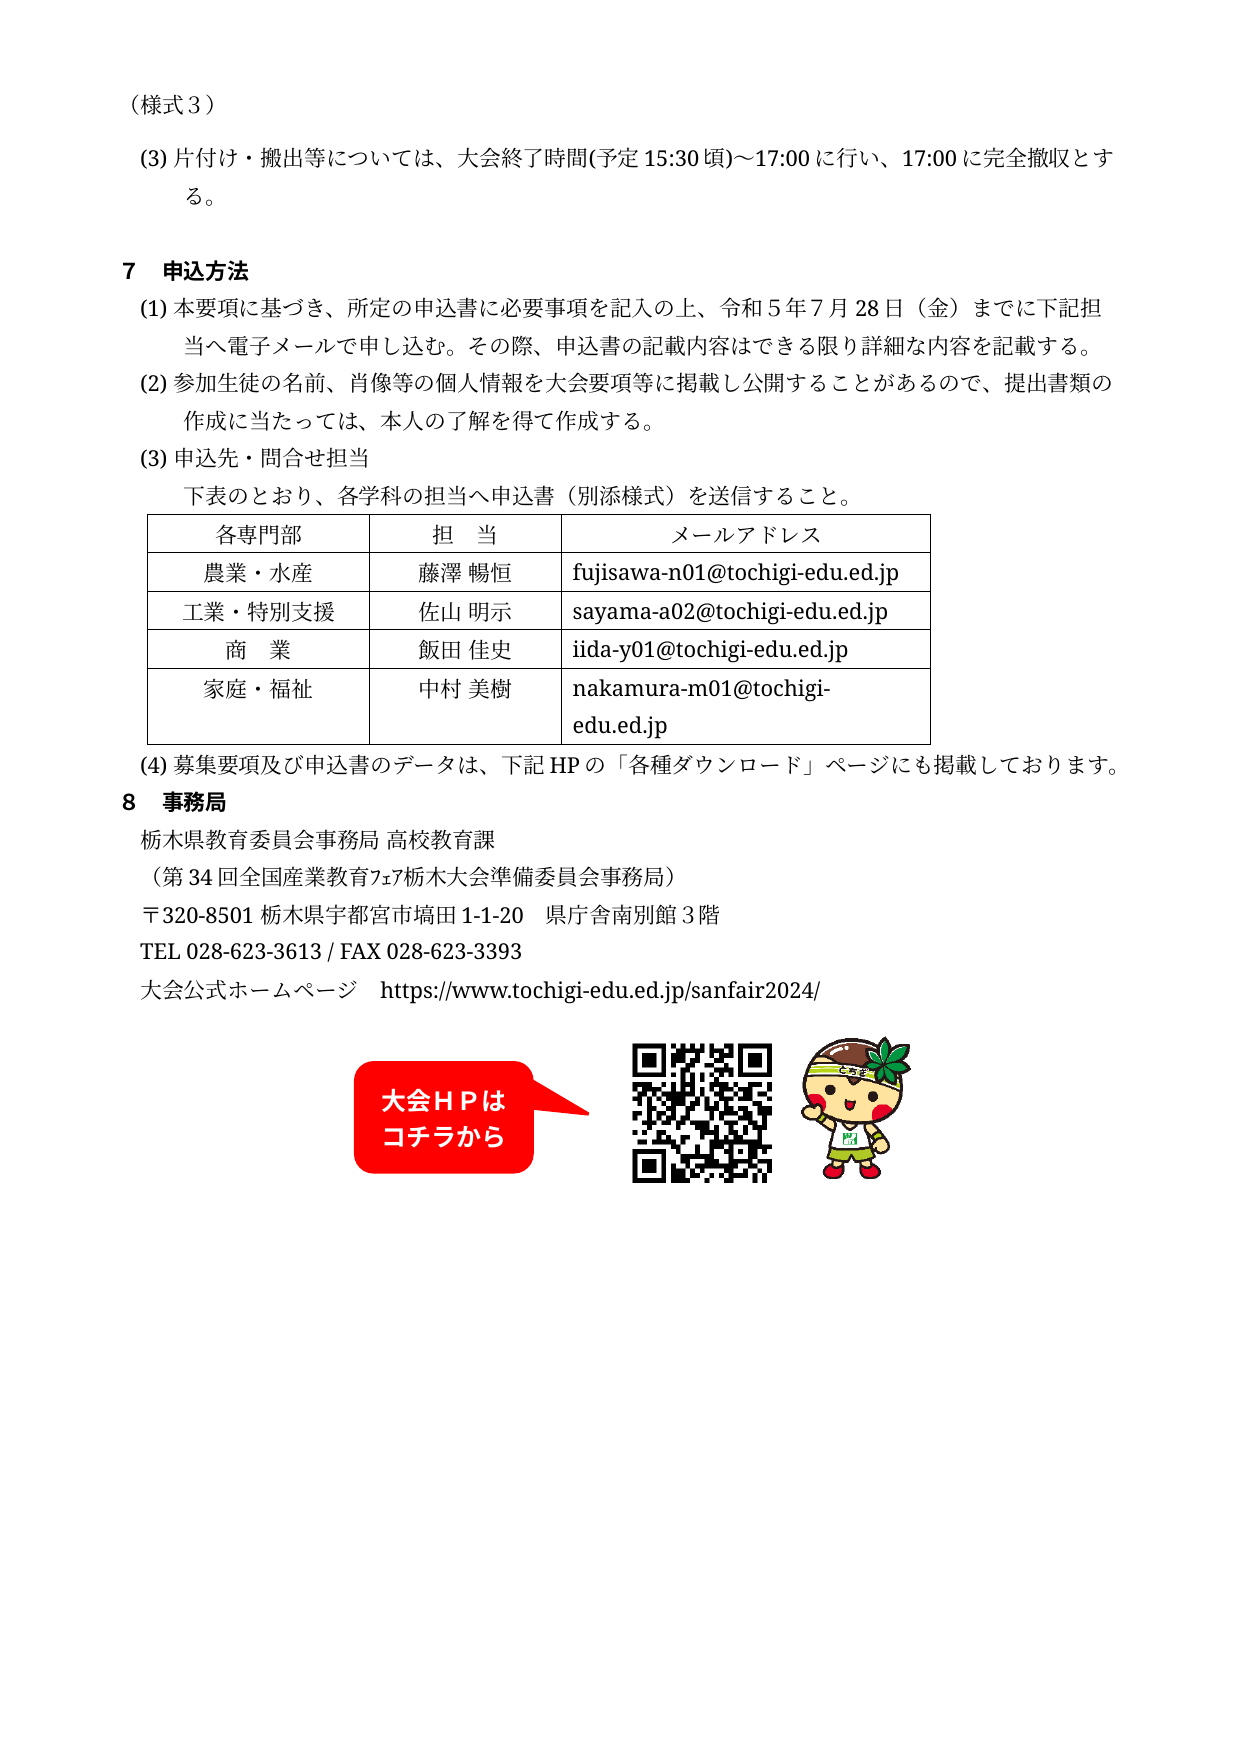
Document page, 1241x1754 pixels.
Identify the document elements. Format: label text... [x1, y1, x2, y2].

text TEL 028-623-3613 / FAX 028-623-3393 [118, 932, 1122, 970]
table_cell 家庭・福祉 [148, 669, 369, 744]
text ８ 事務局 [118, 782, 1122, 820]
text (3) 片付け・搬出等については、大会終了時間(予定15:30頃)～17:00に行い、17:00に完全撤収とする。 [140, 139, 1122, 214]
table_cell 商 業 [148, 630, 369, 668]
text 〒320-8501 栃木県宇都宮市塙田1-1-20 県庁舎南別館３階 [118, 895, 1122, 932]
table_cell 飯田 佳史 [370, 630, 561, 668]
picture [618, 1016, 944, 1197]
table_cell 中村 美樹 [370, 669, 561, 744]
table_cell 農業・水産 [148, 553, 369, 591]
table_cell 工業・特別支援 [148, 592, 369, 629]
table_header メールアドレス [562, 515, 930, 552]
table_cell 藤澤 暢恒 [370, 553, 561, 591]
table_header 担 当 [370, 515, 561, 552]
text 大会公式ホームページ https://www.tochigi-edu.ed.jp/sanfair2024/ [118, 970, 1122, 1007]
text (3) 申込先・問合せ担当 [140, 439, 1122, 476]
text ７ 申込方法 [118, 251, 1122, 289]
text (2) 参加生徒の名前、肖像等の個人情報を大会要項等に掲載し公開することがあるので、提出書類の作成に当たっては、本人の了解を得て作成する。 [140, 364, 1122, 439]
table_cell 佐山 明示 [370, 592, 561, 629]
text (1) 本要項に基づき、所定の申込書に必要事項を記入の上、令和５年７月28日（金）までに下記担当へ電子メールで申し込む。その際、申込書の記載内容はできる限り詳細な内容を記載する。 [140, 289, 1122, 364]
table_header 各専門部 [148, 515, 369, 552]
table_cell sayama-a02@tochigi-edu.ed.jp [562, 592, 930, 629]
table_cell iida-y01@tochigi-edu.ed.jp [562, 630, 930, 668]
table_cell fujisawa-n01@tochigi-edu.ed.jp [562, 553, 930, 591]
text (4) 募集要項及び申込書のデータは、下記HPの「各種ダウンロード」ページにも掲載しております。 [118, 745, 1122, 782]
table_cell nakamura-m01@tochigi-edu.ed.jp [562, 669, 930, 744]
text 栃木県教育委員会事務局 高校教育課 [118, 820, 1122, 857]
text 下表のとおり、各学科の担当へ申込書（別添様式）を送信すること。 [140, 476, 1122, 514]
text （第34回全国産業教育ﾌｪｱ栃木大会準備委員会事務局） [118, 857, 1122, 895]
